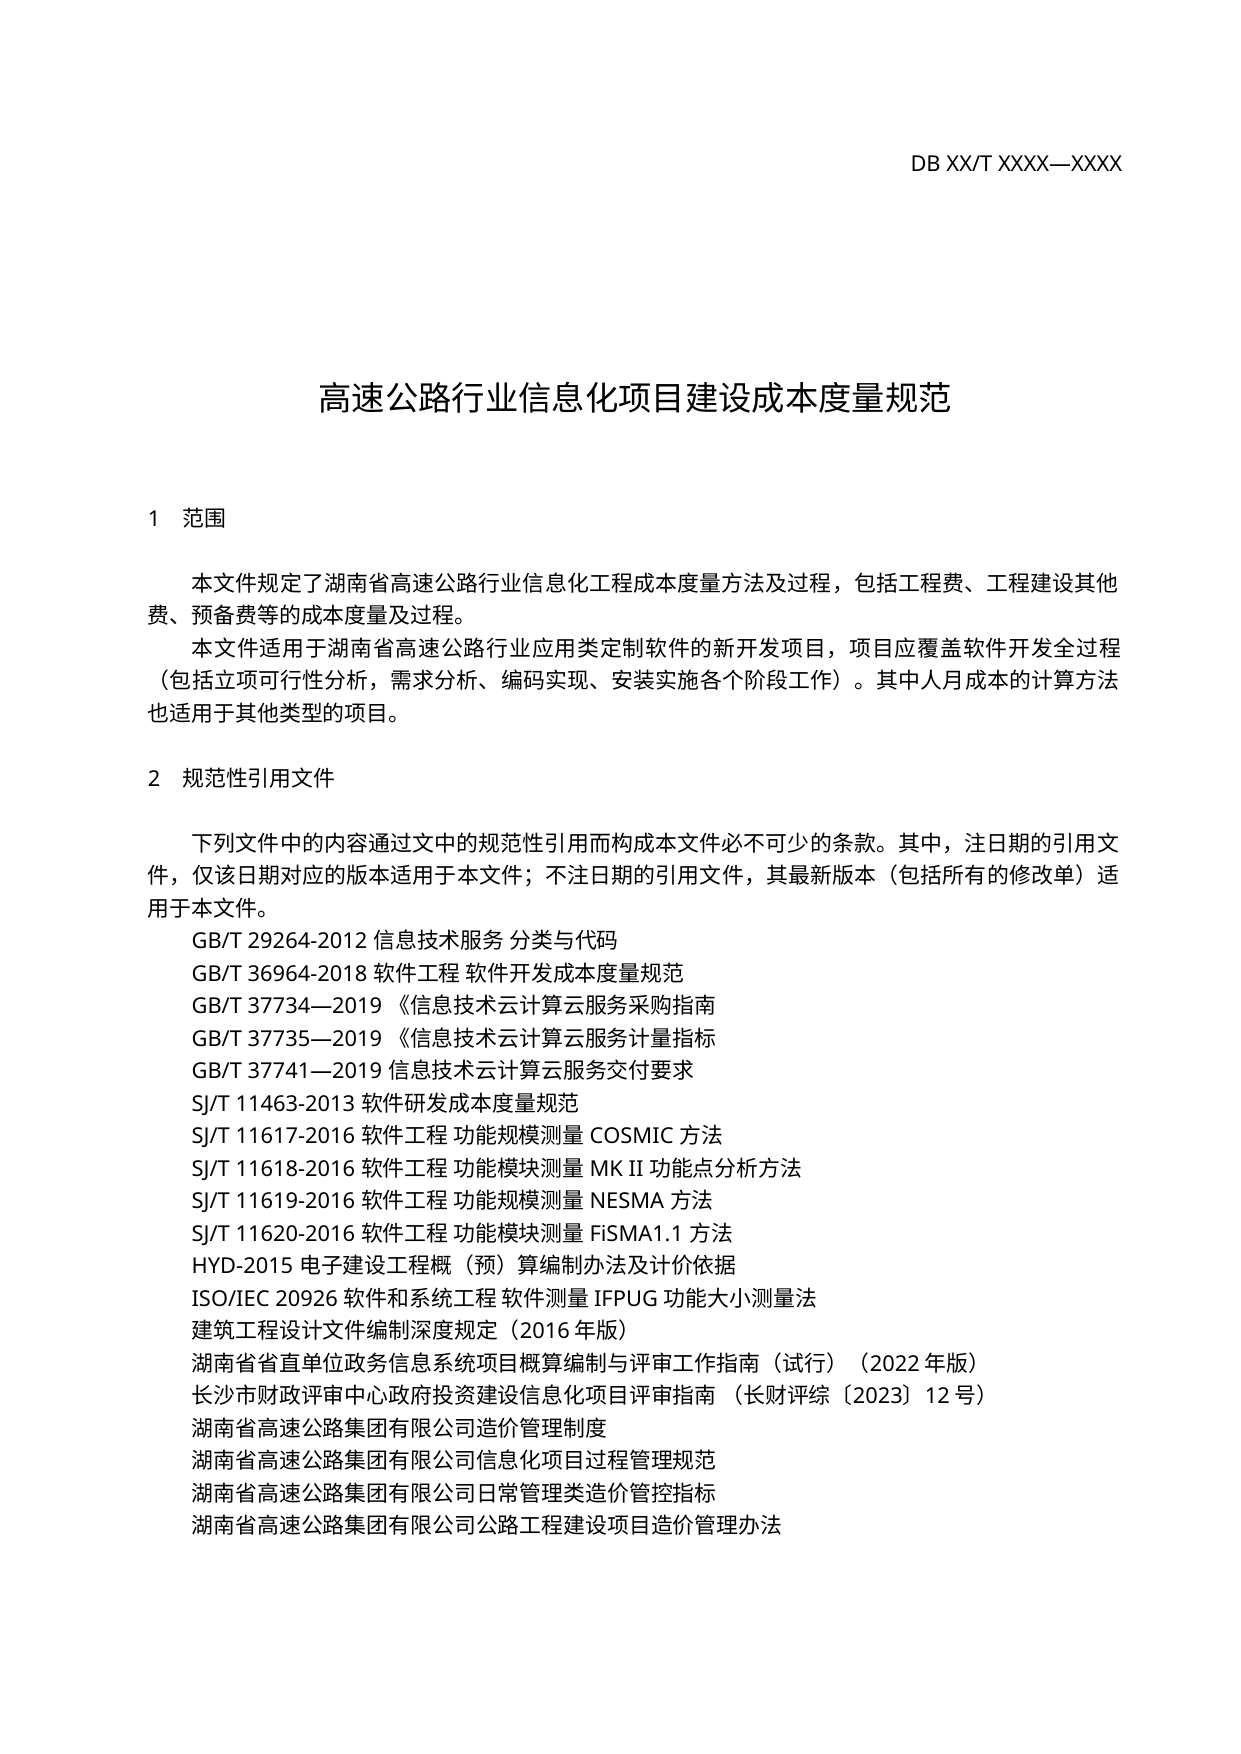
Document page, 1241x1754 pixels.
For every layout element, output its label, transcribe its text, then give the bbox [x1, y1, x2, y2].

text SJ/T 11619-2016 软件工程 功能规模测量 NESMA 方法 [148, 1183, 1122, 1215]
text 本文件适用于湖南省高速公路行业应用类定制软件的新开发项目，项目应覆盖软件开发全过程（包括立项可行性分析，需求分析、编码实现、安装实施各个阶段工作）。其中人月成本的计算方法也适用于其他类型的项目。 [148, 630, 1122, 728]
text 湖南省高速公路集团有限公司日常管理类造价管控指标 [148, 1475, 1122, 1508]
text 湖南省高速公路集团有限公司公路工程建设项目造价管理办法 [148, 1508, 1122, 1540]
text SJ/T 11617-2016 软件工程 功能规模测量 COSMIC 方法 [148, 1118, 1122, 1150]
text 湖南省高速公路集团有限公司信息化项目过程管理规范 [148, 1443, 1122, 1475]
text GB/T 37741—2019 信息技术云计算云服务交付要求 [148, 1053, 1122, 1085]
text GB/T 29264-2012 信息技术服务 分类与代码 [148, 923, 1122, 955]
text 湖南省高速公路集团有限公司造价管理制度 [148, 1410, 1122, 1443]
text 长沙市财政评审中心政府投资建设信息化项目评审指南 （长财评综〔2023〕12号） [148, 1378, 1122, 1410]
text GB/T 36964-2018 软件工程 软件开发成本度量规范 [148, 955, 1122, 988]
text 建筑工程设计文件编制深度规定（2016年版） [148, 1313, 1122, 1345]
text HYD-2015 电子建设工程概（预）算编制办法及计价依据 [148, 1248, 1122, 1280]
text 湖南省省直单位政务信息系统项目概算编制与评审工作指南（试行）（2022年版） [148, 1345, 1122, 1378]
text SJ/T 11463-2013 软件研发成本度量规范 [148, 1085, 1122, 1118]
text GB/T 37734—2019 《信息技术云计算云服务采购指南 [148, 988, 1122, 1020]
text 范围 [148, 500, 1122, 533]
text ISO/IEC 20926 软件和系统工程 软件测量 IFPUG 功能大小测量法 [148, 1280, 1122, 1313]
text GB/T 37735—2019 《信息技术云计算云服务计量指标 [148, 1020, 1122, 1053]
text 规范性引用文件 [148, 760, 1122, 793]
text SJ/T 11618-2016 软件工程 功能模块测量 MK II 功能点分析方法 [148, 1150, 1122, 1183]
text 本文件规定了湖南省高速公路行业信息化工程成本度量方法及过程，包括工程费、工程建设其他费、预备费等的成本度量及过程。 [148, 565, 1122, 630]
text SJ/T 11620-2016 软件工程 功能模块测量 FiSMA1.1 方法 [148, 1215, 1122, 1248]
